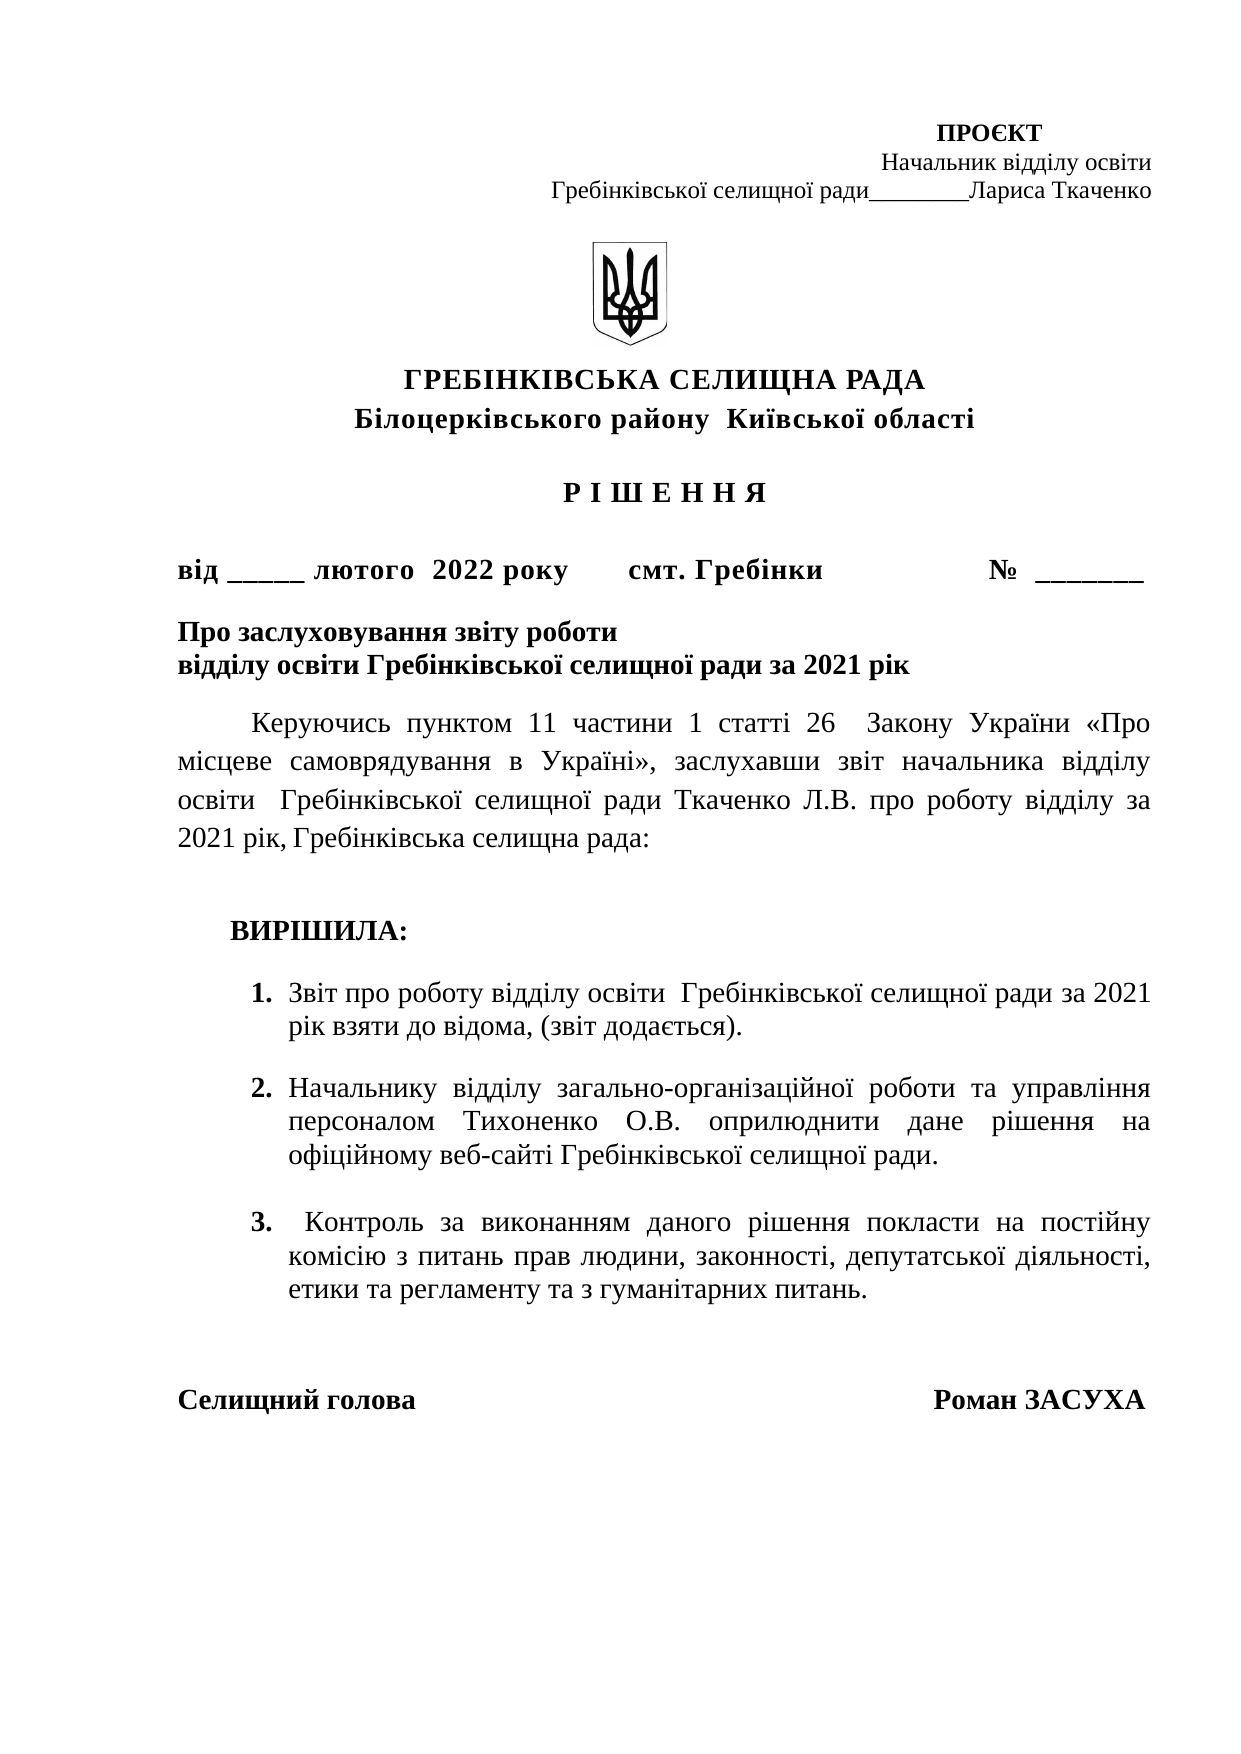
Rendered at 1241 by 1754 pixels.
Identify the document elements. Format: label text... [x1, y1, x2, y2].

list Начальнику відділу загально-організаційної роботи та управління персоналом Тихоненко О.В. оприлюднити дане рішення на офіційному веб-сайті Гребінківської селищної ради. [251, 1070, 1152, 1171]
text Про заслуховування звіту роботи [177, 614, 1152, 647]
text Селищний голова Роман ЗАСУХА [177, 1382, 1152, 1415]
text Р І Ш Е Н Н Я [177, 475, 1152, 508]
text Білоцeрківського району Київської області [177, 397, 1152, 436]
text ГРEБІНКІВСЬКА СEЛИЩНА РАДА [177, 358, 1152, 397]
list Звіт про роботу відділу освіти Гребінківської селищної ради за 2021 рік взяти до відома, (звіт додається). [251, 975, 1152, 1042]
text від _____ лютого 2022 року смт. Гребінки № _______ [177, 552, 1152, 586]
text Гребінківської селищної ради________Лариса Ткаченко [546, 176, 1152, 204]
text відділу освіти Гребінківської селищної ради за 2021 рік [177, 647, 1152, 681]
text ПРОЄКТ [827, 118, 1152, 147]
text Керуючись пунктом 11 частини 1 статті 26 Закону України «Про місцеве самоврядування в Україні», заслухавши звіт начальника відділу освіти Гребінківської селищної ради Ткаченко Л.В. про роботу відділу за 2021 рік, Гребінківська селищна рада: [177, 705, 1152, 854]
list Контроль за виконанням даного рішення покласти на постійну комісію з питань прав людини, законності, депутатської діяльності, етики та регламенту та з гуманітарних питань. [251, 1204, 1152, 1305]
text ВИРІШИЛА: [177, 913, 1152, 947]
picture [592, 242, 668, 346]
text Начальник відділу освіти [738, 147, 1152, 176]
